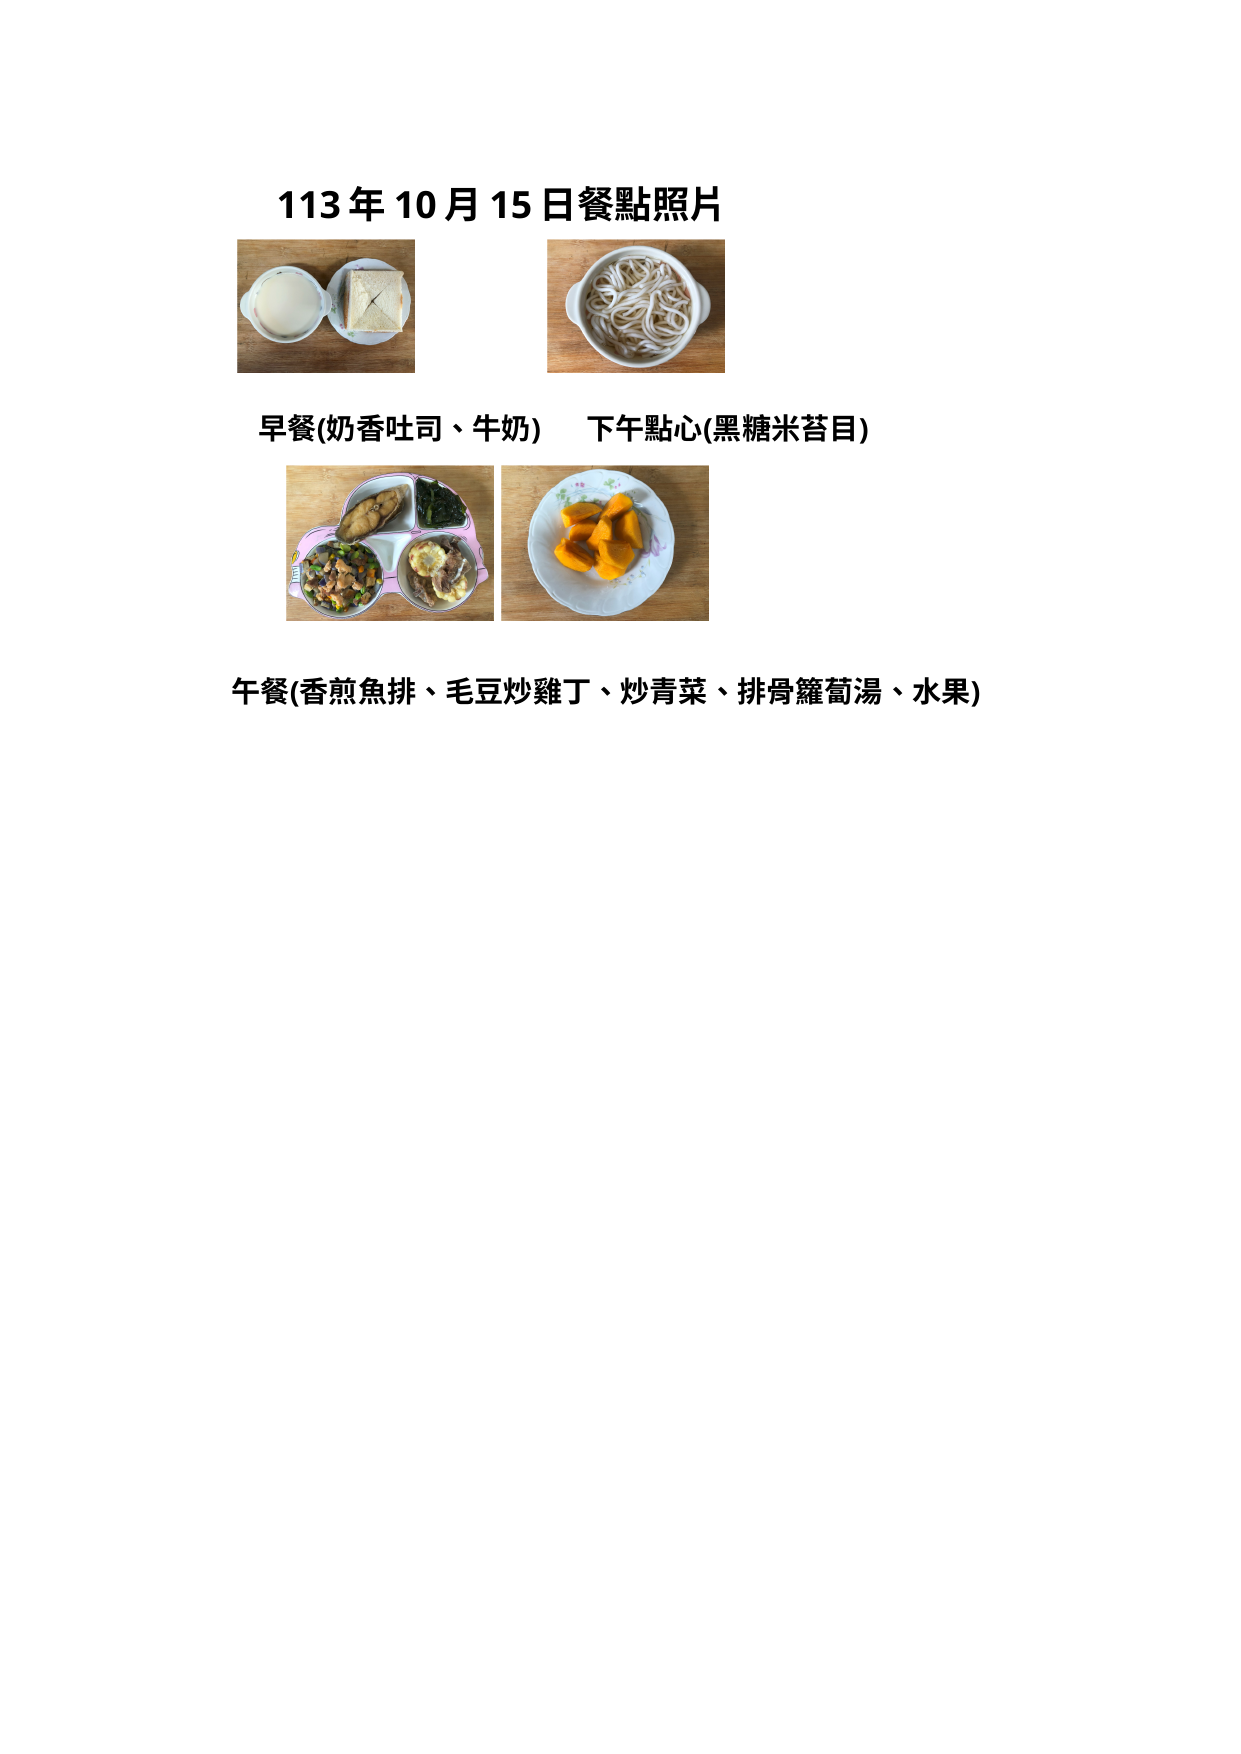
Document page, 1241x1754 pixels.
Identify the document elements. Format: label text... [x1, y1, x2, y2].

picture [548, 240, 725, 373]
picture [238, 240, 415, 373]
picture [287, 466, 494, 621]
text 113年10月15日餐點照片 [150, 164, 1106, 239]
text 早餐(奶香吐司、牛奶) 下午點心(黑糖米苔目) [150, 389, 1106, 464]
picture [502, 466, 709, 621]
text 午餐(香煎魚排、毛豆炒雞丁、炒青菜、排骨籮蔔湯、水果) [150, 652, 1106, 727]
